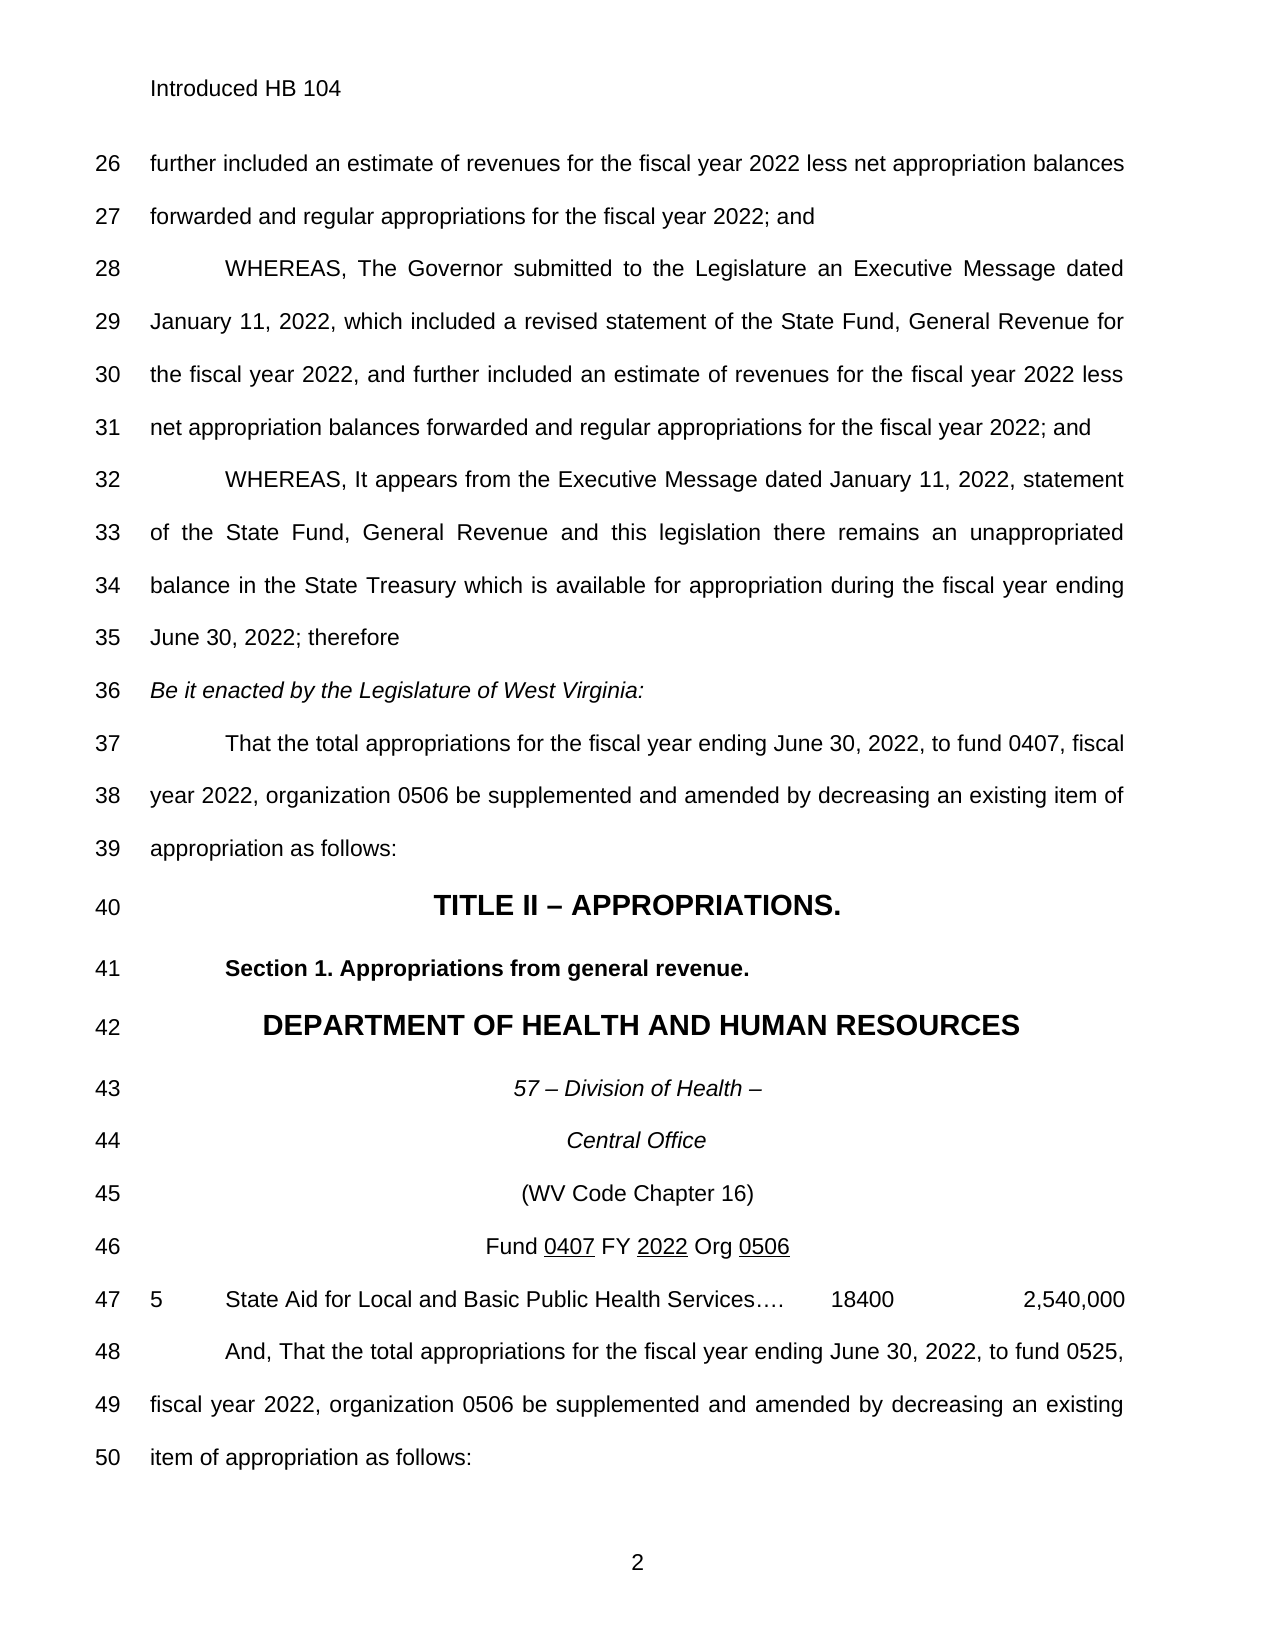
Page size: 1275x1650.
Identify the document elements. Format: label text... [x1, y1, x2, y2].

text And, That the total appropriations for the fiscal year ending June 30, 2022, to fund 0525, fiscal year 2022, organization 0506 be supplemented and amended by decreasing an existing item of appropriation as follows: [150, 1338, 1125, 1470]
text That the total appropriations for the fiscal year ending June 30, 2022, to fund 0407, fiscal year 2022, organization 0506 be supplemented and amended by decreasing an existing item of appropriation as follows: [150, 730, 1125, 862]
subtitle Title II – Appropriations. [150, 888, 1125, 921]
text 5 State Aid for Local and Basic Public Health Services…. 18400 2,540,000 [150, 1286, 1125, 1312]
subtitle DEPARTMENT OF health and human resources [150, 1008, 1125, 1041]
text WHEREAS, The Governor submitted to the Legislature an Executive Message dated January 11, 2022, which included a revised statement of the State Fund, General Revenue for the fiscal year 2022, and further included an estimate of revenues for the fiscal year 2022 less net appropriation balances forwarded and regular appropriations for the fiscal year 2022; and [150, 255, 1125, 440]
text 57 – Division of Health – [150, 1075, 1125, 1101]
text WHEREAS, It appears from the Executive Message dated January 11, 2022, statement of the State Fund, General Revenue and this legislation there remains an unappropriated balance in the State Treasury which is available for appropriation during the fiscal year ending June 30, 2022; therefore [150, 466, 1125, 651]
text Central Office [150, 1127, 1125, 1154]
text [150, 150, 1125, 229]
text Be it enacted by the Legislature of West Virginia: [150, 677, 1125, 703]
text (WV Code Chapter 16) [150, 1180, 1125, 1207]
text Fund 0407 FY 2022 Org 0506 [150, 1233, 1125, 1259]
subtitle Section 1. Appropriations from general revenue. [225, 955, 1125, 981]
